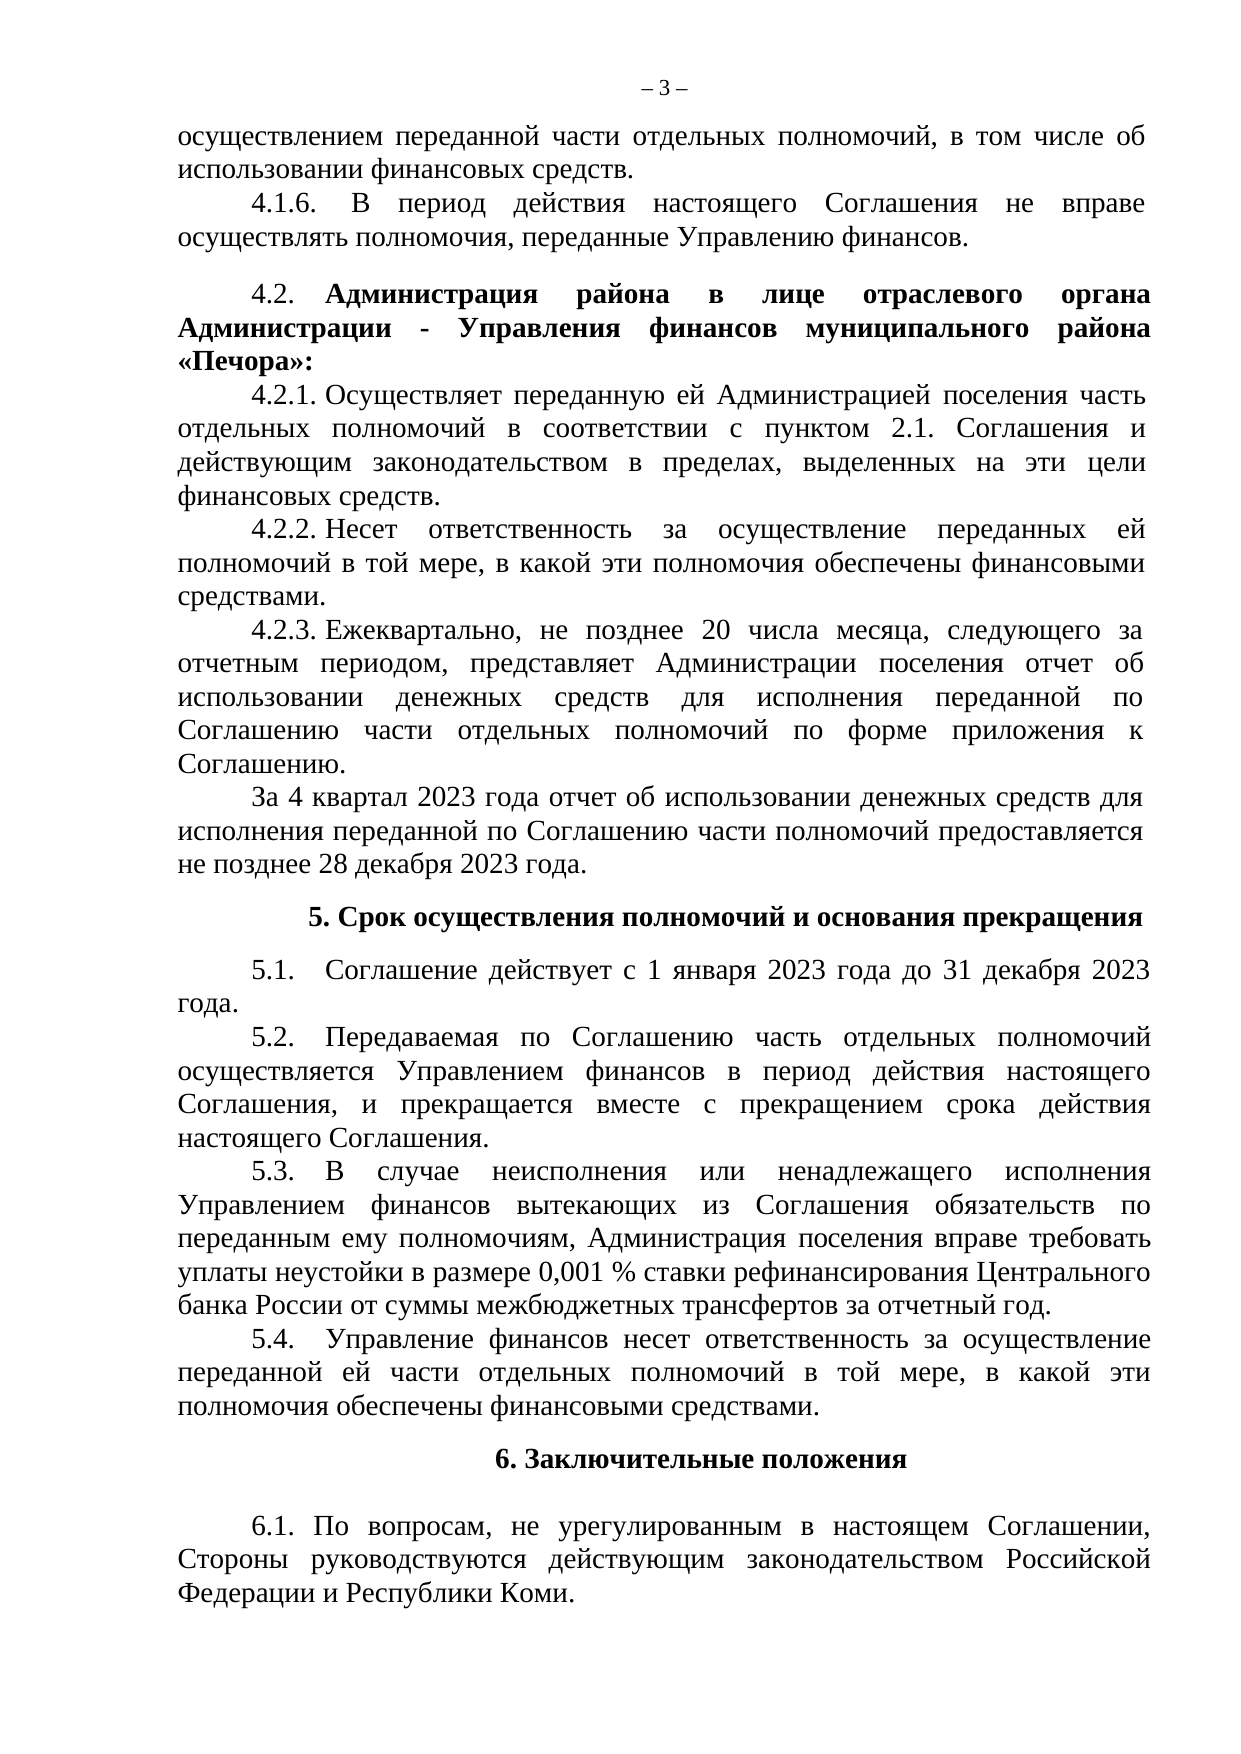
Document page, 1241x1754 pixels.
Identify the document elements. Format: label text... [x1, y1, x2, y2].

text 6. Заключительные положения [177, 1441, 1152, 1474]
list Осуществляет переданную ей Администрацией поселения часть отдельных полномочий в соответствии с пунктом 2.1. Соглашения и действующим законодательством в пределах, выделенных на эти цели финансовых средств. [177, 377, 1146, 511]
list Передаваемая по Соглашению часть отдельных полномочий осуществляется Управлением финансов в период действия настоящего Соглашения, и прекращается вместе с прекращением срока действия настоящего Соглашения. [177, 1019, 1152, 1153]
list Администрация района в лице отраслевого органа Администрации - Управления финансов муниципального района «Печора»: [177, 276, 1152, 377]
list Соглашение действует с 1 января 2023 года до 31 декабря 2023 года. [177, 952, 1152, 1019]
text За 4 квартал 2023 года отчет об использовании денежных средств для исполнения переданной по Соглашению части полномочий предоставляется не позднее 28 декабря 2023 года. [177, 779, 1144, 880]
list В период действия настоящего Соглашения не вправе осуществлять полномочия, переданные Управлению финансов. [177, 185, 1146, 252]
list В случае неисполнения или ненадлежащего исполнения Управлением финансов вытекающих из Соглашения обязательств по переданным ему полномочиям, Администрация поселения вправе требовать уплаты неустойки в размере 0,001 % ставки рефинансирования Центрального банка России от суммы межбюджетных трансфертов за отчетный год. [177, 1153, 1152, 1321]
text 5. Срок осуществления полномочий и основания прекращения [226, 899, 1152, 933]
list Управление финансов несет ответственность за осуществление переданной ей части отдельных полномочий в той мере, в какой эти полномочия обеспечены финансовыми средствами. [177, 1321, 1152, 1422]
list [177, 118, 1146, 185]
list Несет ответственность за осуществление переданных ей полномочий в той мере, в какой эти полномочия обеспечены финансовыми средствами. [177, 511, 1146, 612]
list Ежеквартально, не позднее 20 числа месяца, следующего за отчетным периодом, представляет Администрации поселения отчет об использовании денежных средств для исполнения переданной по Соглашению части отдельных полномочий по форме приложения к Соглашению. [177, 612, 1144, 779]
text 6.1. По вопросам, не урегулированным в настоящем Соглашении, Стороны руководствуются действующим законодательством Российской Федерации и Республики Коми. [177, 1508, 1152, 1608]
